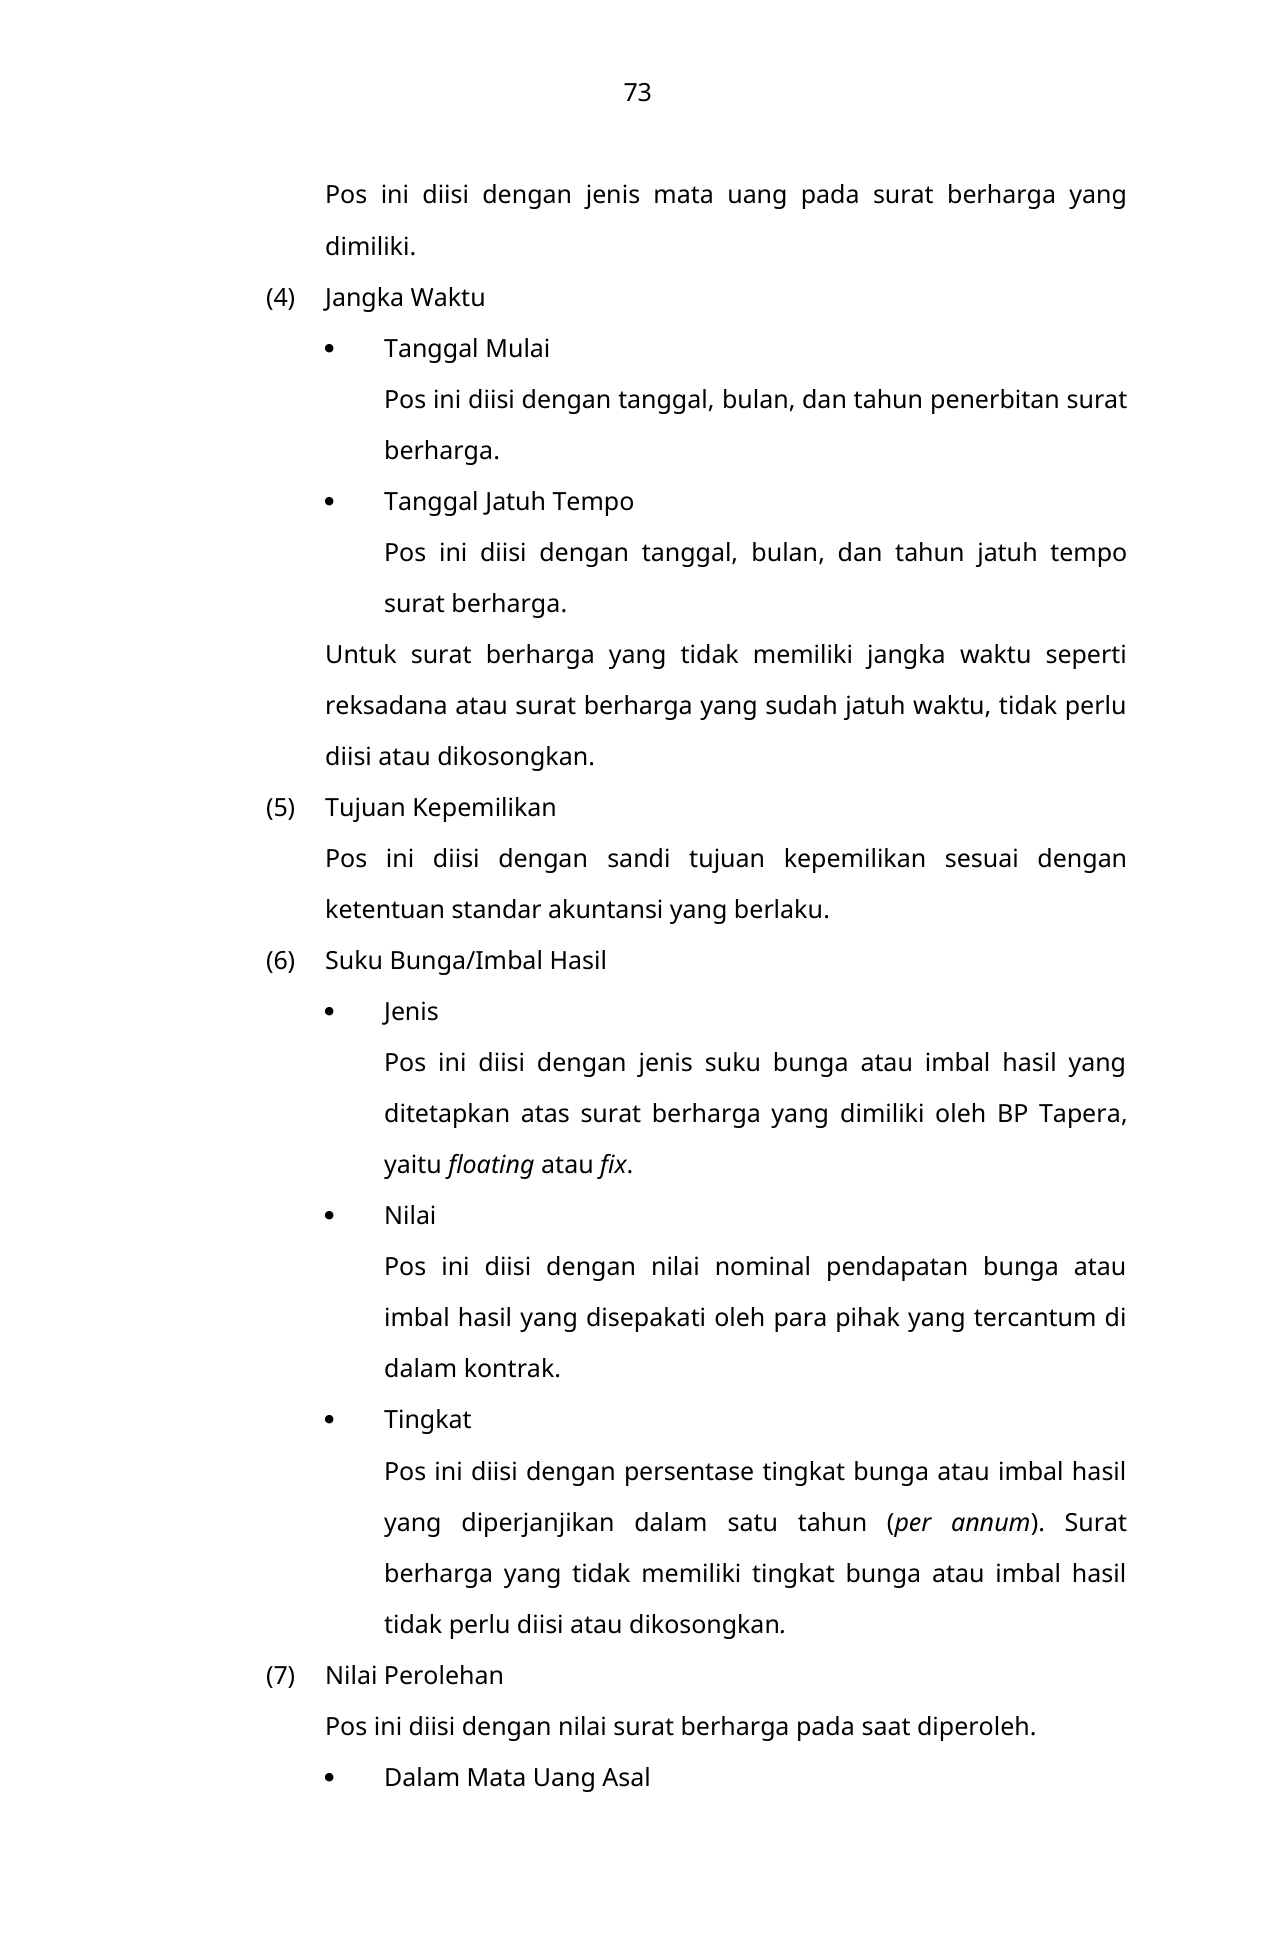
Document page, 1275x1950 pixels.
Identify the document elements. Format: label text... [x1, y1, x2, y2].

list Pos ini diisi dengan jenis mata uang pada surat berharga yang dimiliki. [325, 177, 1127, 262]
list Jenis [325, 994, 1127, 1028]
list Suku Bunga/Imbal Hasil [266, 943, 1127, 977]
list Tingkat [325, 1402, 1127, 1436]
list Pos ini diisi dengan nilai surat berharga pada saat diperoleh. [325, 1708, 1127, 1742]
list Dalam Mata Uang Asal [325, 1759, 1127, 1793]
list Untuk surat berharga yang tidak memiliki jangka waktu seperti reksadana atau surat berharga yang sudah jatuh waktu, tidak perlu diisi atau dikosongkan. [325, 637, 1127, 773]
list Pos ini diisi dengan sandi tujuan kepemilikan sesuai dengan ketentuan standar akuntansi yang berlaku. [325, 841, 1127, 926]
text Pos ini diisi dengan tanggal, bulan, dan tahun jatuh tempo surat berharga. [384, 534, 1127, 619]
text Pos ini diisi dengan jenis suku bunga atau imbal hasil yang ditetapkan atas surat berharga yang dimiliki oleh BP Tapera, yaitu floating atau fix. [384, 1045, 1127, 1181]
list Nilai Perolehan [266, 1657, 1127, 1691]
list Jangka Waktu [266, 279, 1127, 313]
list Nilai [325, 1198, 1127, 1232]
list Tanggal Mulai [325, 330, 1127, 364]
text Pos ini diisi dengan nilai nominal pendapatan bunga atau imbal hasil yang disepakati oleh para pihak yang tercantum di dalam kontrak. [384, 1249, 1127, 1385]
text Pos ini diisi dengan tanggal, bulan, dan tahun penerbitan surat berharga. [384, 381, 1127, 466]
text Pos ini diisi dengan persentase tingkat bunga atau imbal hasil yang diperjanjikan dalam satu tahun (per annum). Surat berharga yang tidak memiliki tingkat bunga atau imbal hasil tidak perlu diisi atau dikosongkan. [384, 1453, 1127, 1640]
list Tujuan Kepemilikan [266, 790, 1127, 824]
list Tanggal Jatuh Tempo [325, 483, 1127, 517]
